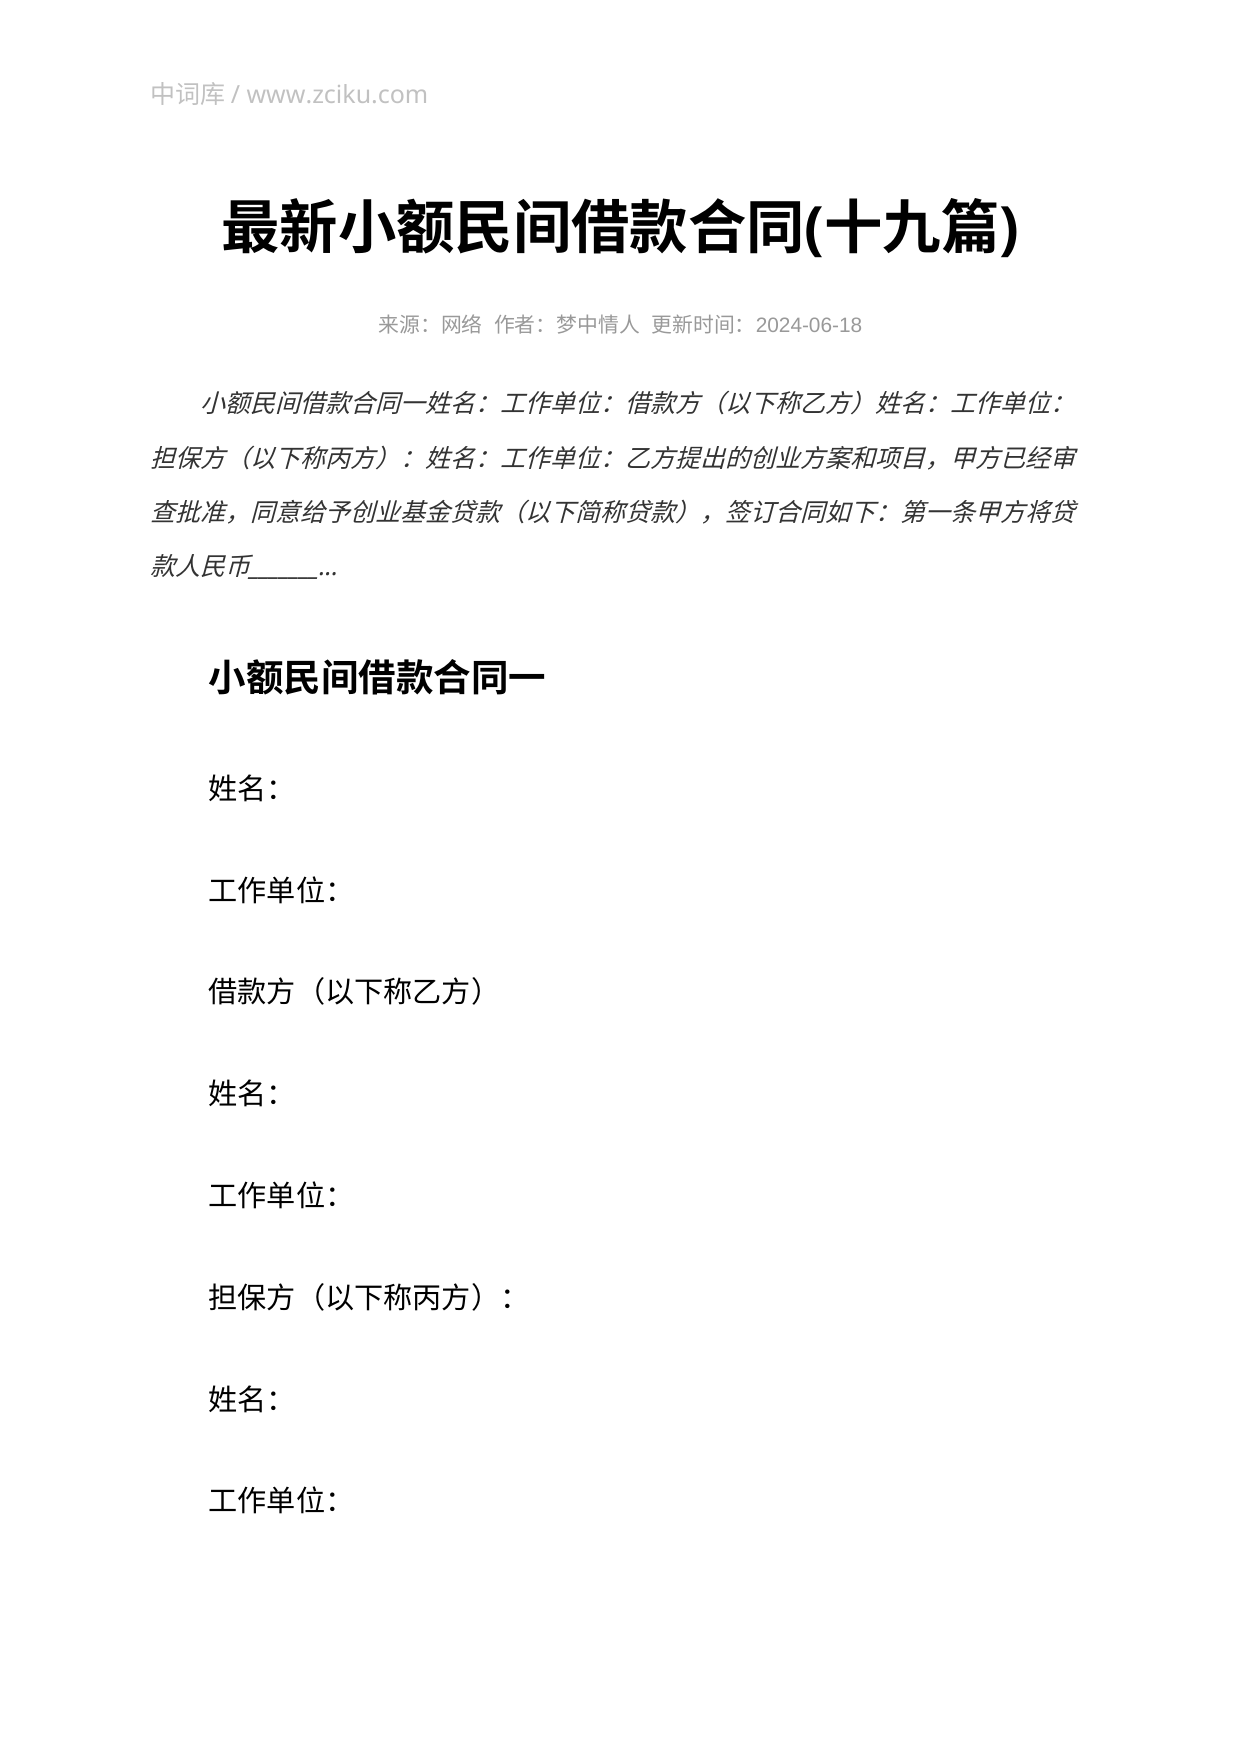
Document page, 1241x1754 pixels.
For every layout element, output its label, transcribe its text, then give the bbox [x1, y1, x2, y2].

text 工作单位： [150, 1478, 1090, 1520]
text 工作单位： [150, 1173, 1090, 1215]
text 小额民间借款合同一姓名：工作单位：借款方（以下称乙方）姓名：工作单位：担保方（以下称丙方）：姓名：工作单位：乙方提出的创业方案和项目，甲方已经审查批准，同意给予创业基金贷款（以下简称贷款），签订合同如下：第一条甲方将贷款人民币_______... [150, 384, 1090, 583]
text 担保方（以下称丙方）： [150, 1274, 1090, 1317]
text 姓名： [150, 1071, 1090, 1113]
text 姓名： [150, 1376, 1090, 1418]
text 工作单位： [150, 867, 1090, 909]
text 来源：网络 作者：梦中情人 更新时间：2024-06-18 [150, 313, 1090, 337]
text 借款方（以下称乙方） [150, 969, 1090, 1011]
text 姓名： [150, 766, 1090, 808]
text 小额民间借款合同一 [150, 648, 1090, 702]
subtitle 最新小额民间借款合同(十九篇) [150, 181, 1090, 266]
